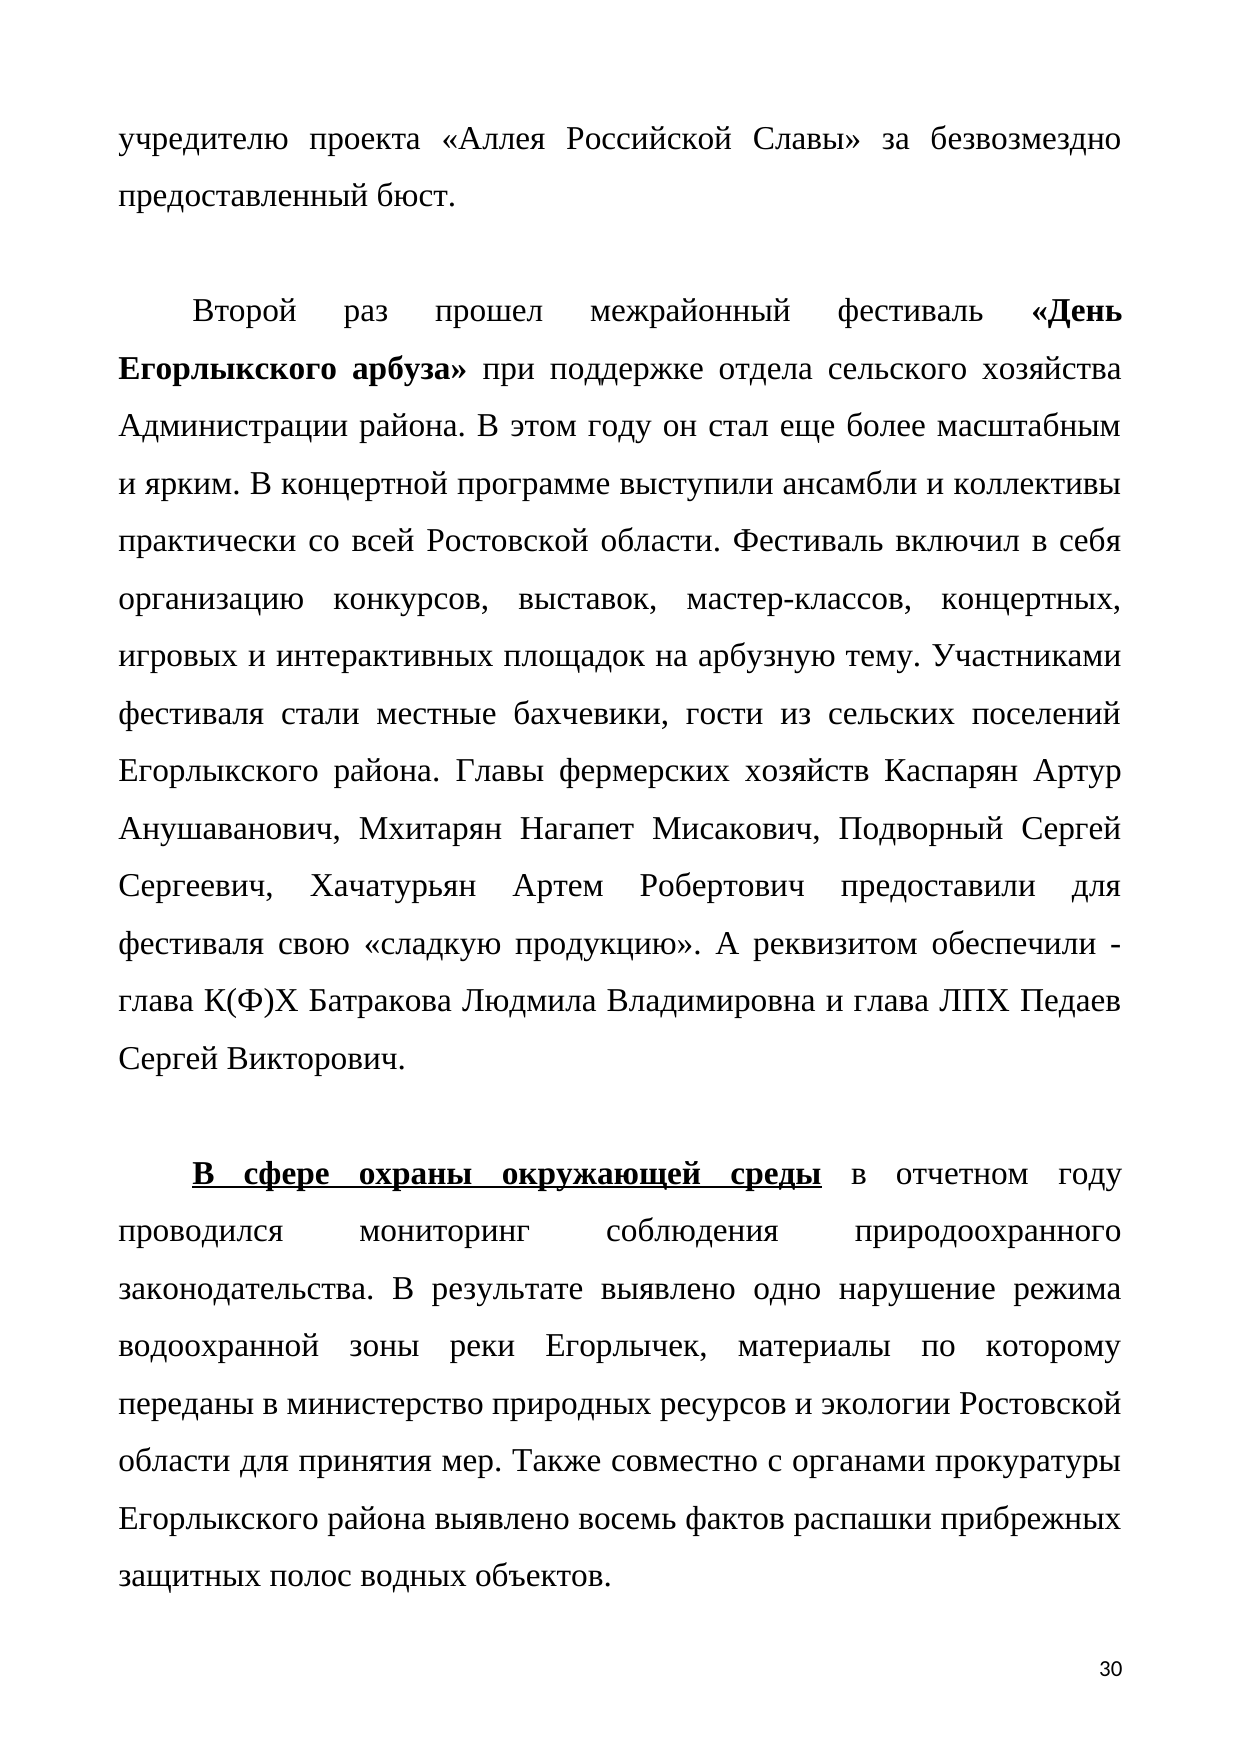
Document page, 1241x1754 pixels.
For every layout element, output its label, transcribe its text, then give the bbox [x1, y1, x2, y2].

text Второй раз прошел межрайонный фестиваль «День Егорлыкского арбуза» при поддержке отдела сельского хозяйства Администрации района. В этом году он стал еще более масштабным и ярким. В концертной программе выступили ансамбли и коллективы практически со всей Ростовской области. Фестиваль включил в себя организацию конкурсов, выставок, мастер-классов, концертных, игровых и интерактивных площадок на арбузную тему. Участниками фестиваля стали местные бахчевики, гости из сельских поселений Егорлыкского района. Главы фермерских хозяйств Каспарян Артур Анушаванович, Мхитарян Нагапет Мисакович, Подворный Сергей Сергеевич, Хачатурьян Артем Робертович предоставили для фестиваля свою «сладкую продукцию». А реквизитом обеспечили - глава К(Ф)Х Батракова Людмила Владимировна и глава ЛПХ Педаев Сергей Викторович. [118, 291, 1122, 1076]
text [118, 118, 1122, 214]
text В сфере охраны окружающей среды в отчетном году проводился мониторинг соблюдения природоохранного законодательства. В результате выявлено одно нарушение режима водоохранной зоны реки Егорлычек, материалы по которому переданы в министерство природных ресурсов и экологии Ростовской области для принятия мер. Также совместно с органами прокуратуры Егорлыкского района выявлено восемь фактов распашки прибрежных защитных полос водных объектов. [118, 1153, 1122, 1594]
